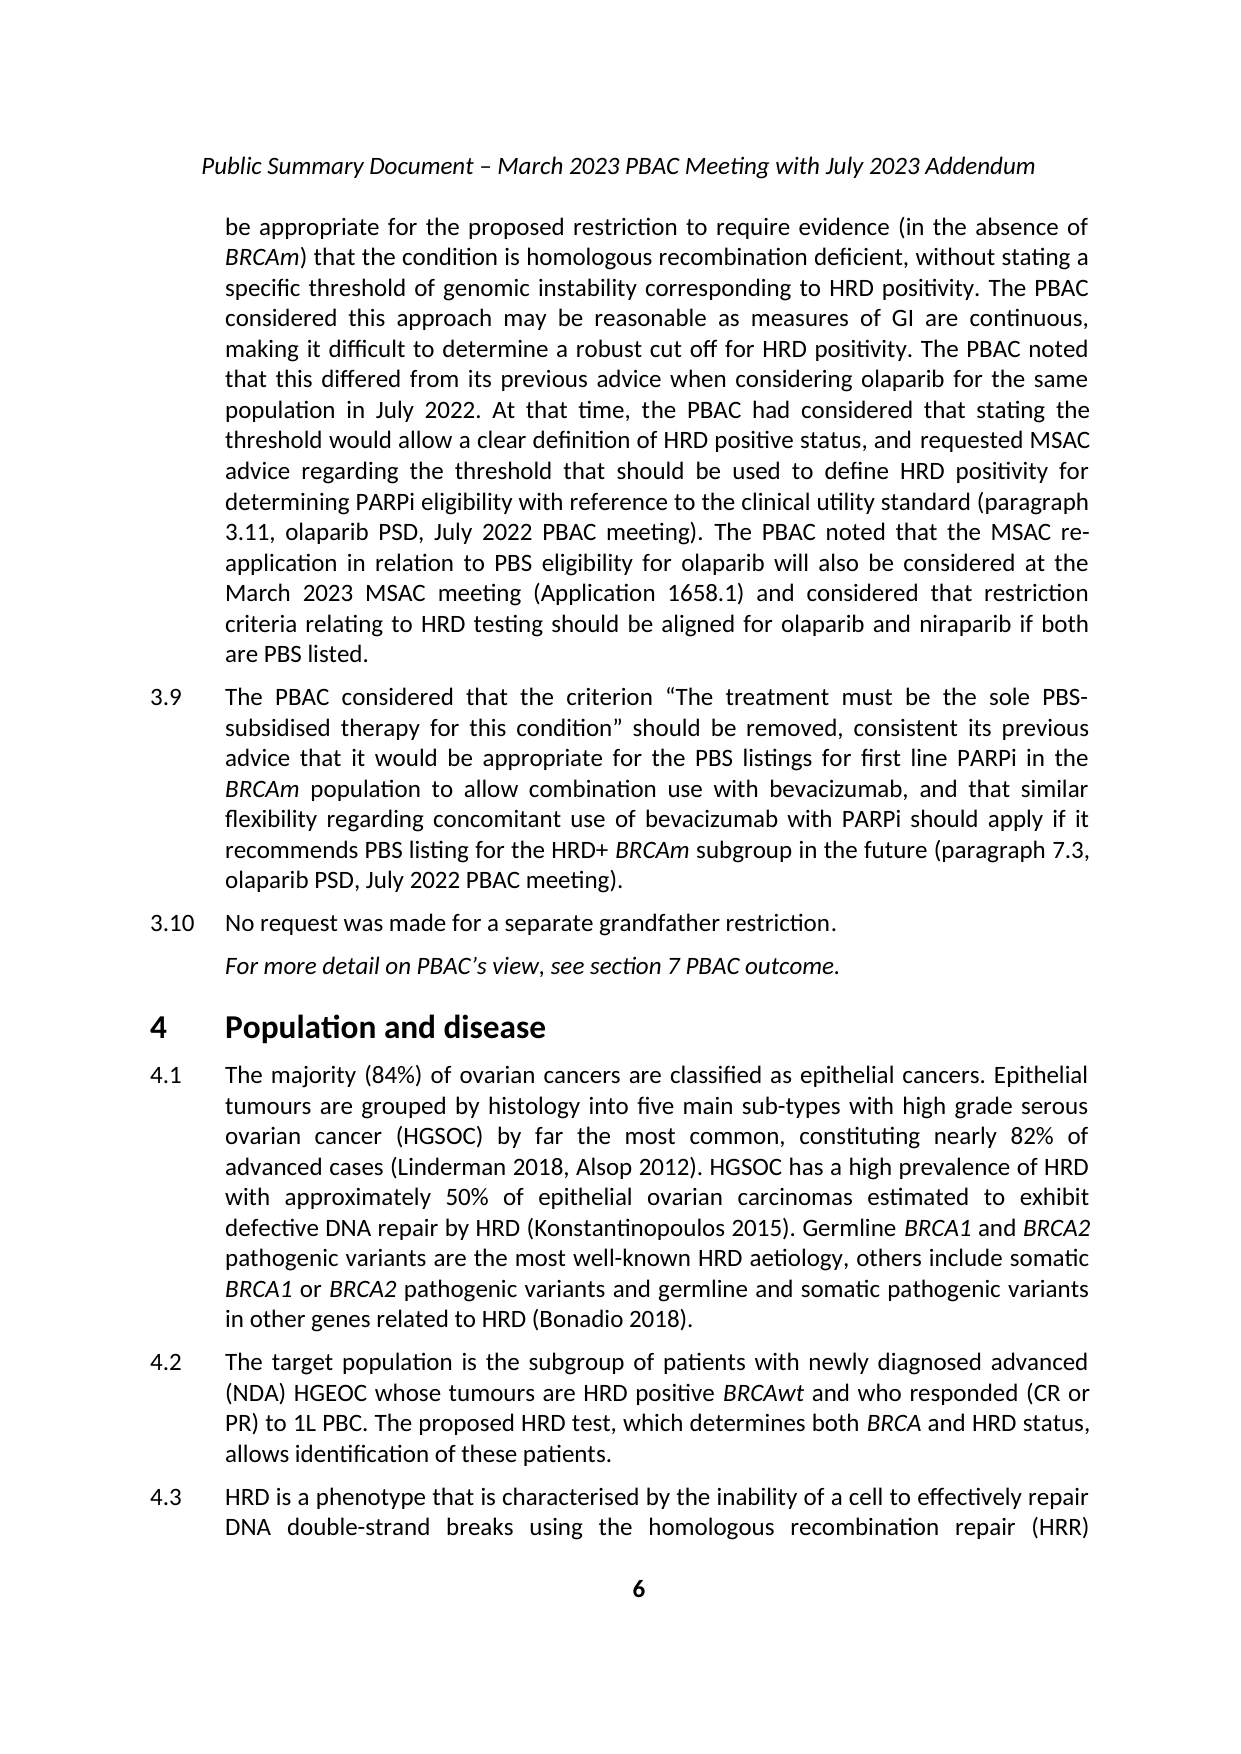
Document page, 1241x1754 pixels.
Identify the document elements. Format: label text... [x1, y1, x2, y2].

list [150, 211, 1090, 669]
list The PBAC considered that the criterion “The treatment must be the sole PBS-subsidised therapy for this condition” should be removed, consistent its previous advice that it would be appropriate for the PBS listings for first line PARPi in the BRCAm population to allow combination use with bevacizumab, and that similar flexibility regarding concomitant use of bevacizumab with PARPi should apply if it recommends PBS listing for the HRD+ BRCAm subgroup in the future (paragraph 7.3, olaparib PSD, July 2022 PBAC meeting). [150, 681, 1090, 895]
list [150, 1481, 1090, 1542]
list For more detail on PBAC’s view, see section 7 PBAC outcome. [225, 951, 1090, 981]
list The target population is the subgroup of patients with newly diagnosed advanced (NDA) HGEOC whose tumours are HRD positive BRCAwt and who responded (CR or PR) to 1L PBC. The proposed HRD test, which determines both BRCA and HRD status, allows identification of these patients. [150, 1346, 1090, 1468]
list The majority (84%) of ovarian cancers are classified as epithelial cancers. Epithelial tumours are grouped by histology into five main sub-types with high grade serous ovarian cancer (HGSOC) by far the most common, constituting nearly 82% of advanced cases (Linderman 2018, Alsop 2012). HGSOC has a high prevalence of HRD with approximately 50% of epithelial ovarian carcinomas estimated to exhibit defective DNA repair by HRD (Konstantinopoulos 2015). Germline BRCA1 and BRCA2 pathogenic variants are the most well-known HRD aetiology, others include somatic BRCA1 or BRCA2 pathogenic variants and germline and somatic pathogenic variants in other genes related to HRD (Bonadio 2018). [150, 1059, 1090, 1334]
subtitle Population and disease [150, 1006, 1090, 1047]
list No request was made for a separate grandfather restriction. [150, 907, 1090, 938]
